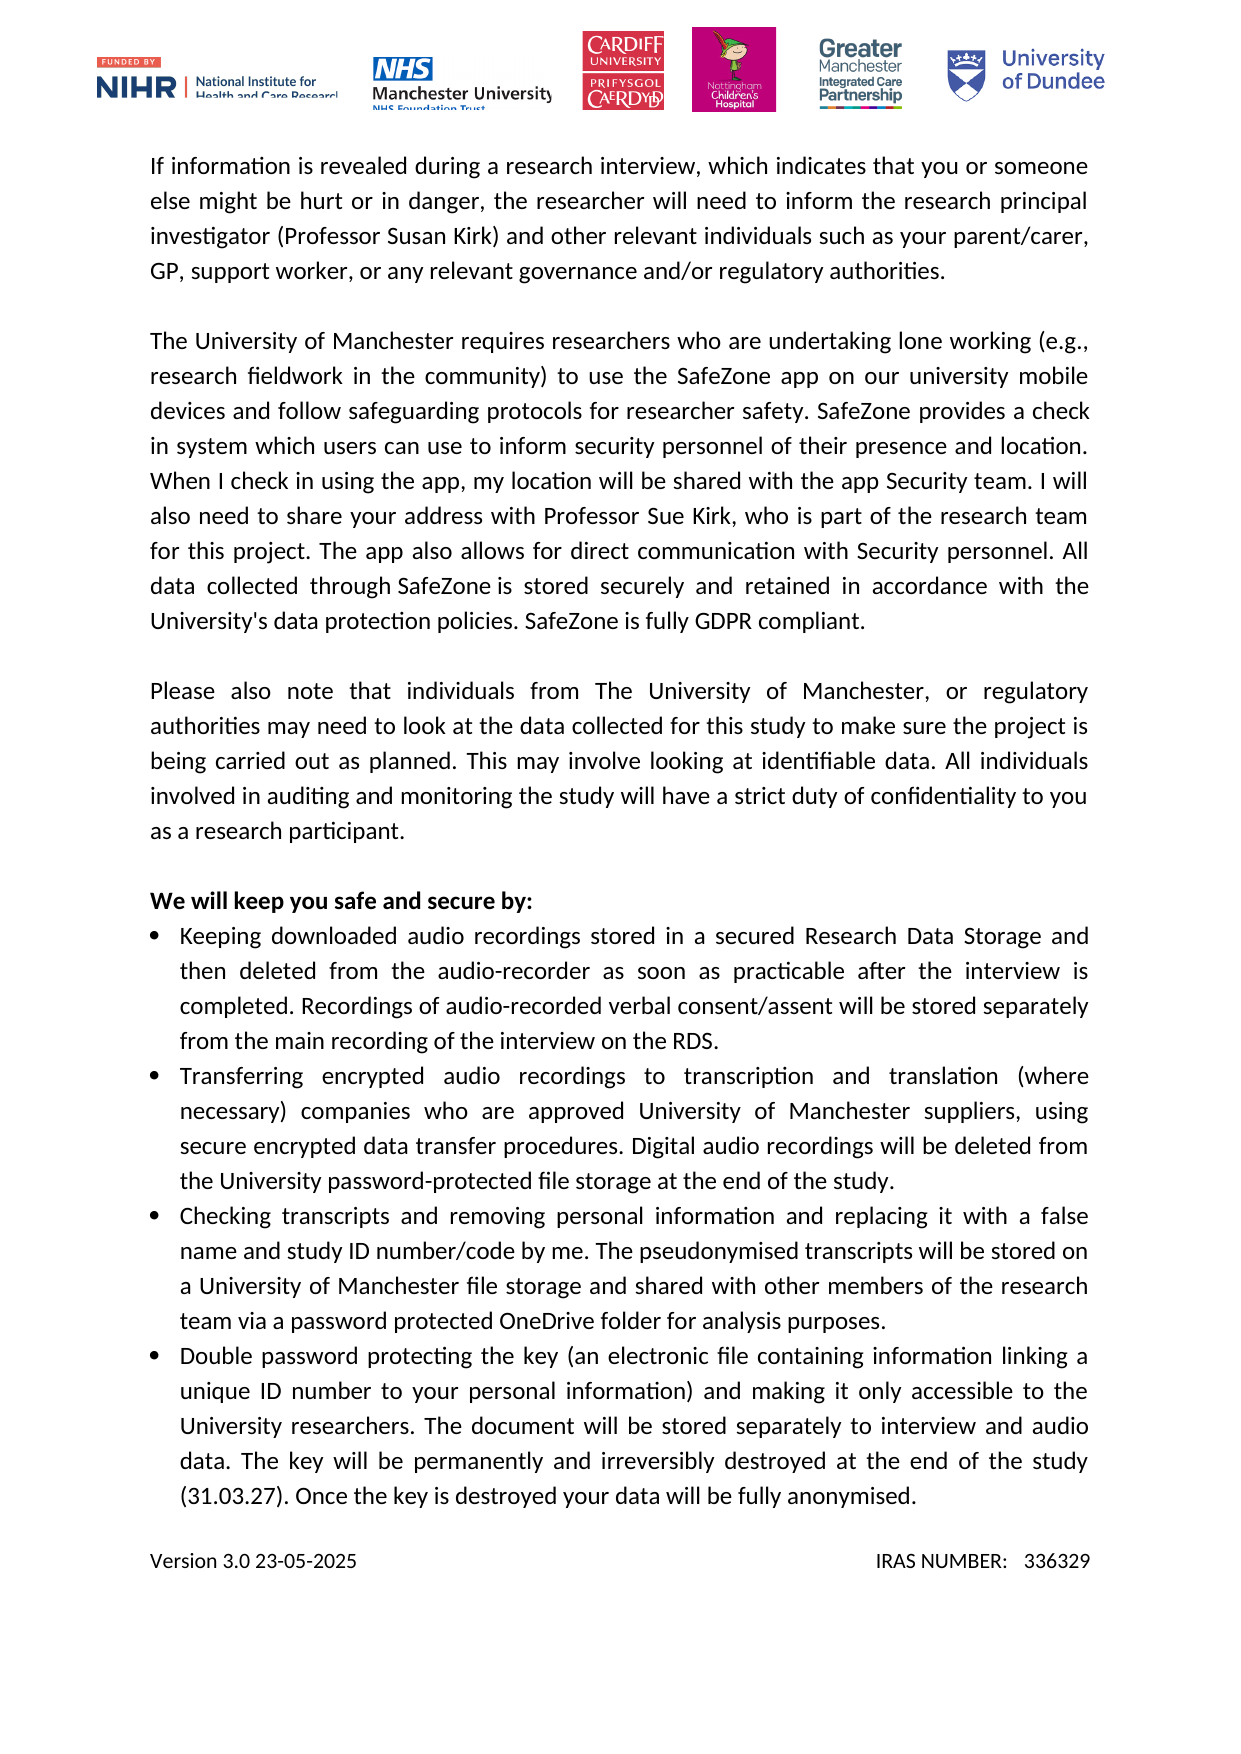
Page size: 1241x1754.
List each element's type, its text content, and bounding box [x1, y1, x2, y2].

text The University of Manchester requires researchers who are undertaking lone working (e.g., research fieldwork in the community) to use the SafeZone app on our university mobile devices and follow safeguarding protocols for researcher safety. SafeZone provides a check in system which users can use to inform security personnel of their presence and location. When I check in using the app, my location will be shared with the app Security team. I will also need to share your address with Professor Sue Kirk, who is part of the research team for this project. The app also allows for direct communication with Security personnel. All data collected through SafeZone is stored securely and retained in accordance with the University's data protection policies. SafeZone is fully GDPR compliant. [150, 325, 1090, 636]
list Keeping downloaded audio recordings stored in a secured Research Data Storage and then deleted from the audio-recorder as soon as practicable after the interview is completed. Recordings of audio-recorded verbal consent/assent will be stored separately from the main recording of the interview on the RDS. [150, 920, 1090, 1056]
list Transferring encrypted audio recordings to transcription and translation (where necessary) companies who are approved University of Manchester suppliers, using secure encrypted data transfer procedures. Digital audio recordings will be deleted from the University password-protected file storage at the end of the study. [150, 1060, 1090, 1196]
text If information is revealed during a research interview, which indicates that you or someone else might be hurt or in danger, the researcher will need to inform the research principal investigator (Professor Susan Kirk) and other relevant individuals such as your parent/carer, GP, support worker, or any relevant governance and/or regulatory authorities. [150, 150, 1090, 286]
picture [928, 31, 1122, 117]
list Double password protecting the key (an electronic file containing information linking a unique ID number to your personal information) and making it only accessible to the University researchers. The document will be stored separately to interview and audio data. The key will be permanently and irreversibly destroyed at the end of the study (31.03.27). Once the key is destroyed your data will be fully anonymised. [150, 1340, 1090, 1511]
picture [582, 31, 664, 110]
text We will keep you safe and secure by: [150, 885, 1090, 916]
text Please also note that individuals from The University of Manchester, or regulatory authorities may need to look at the data collected for this study to make sure the project is being carried out as planned. This may involve looking at identifiable data. All individuals involved in auditing and monitoring the study will have a strict duty of confidentiality to you as a research participant. [150, 675, 1090, 846]
list Checking transcripts and removing personal information and replacing it with a false name and study ID number/code by me. The pseudonymised transcripts will be stored on a University of Manchester file storage and shared with other members of the research team via a password protected OneDrive folder for analysis purposes. [150, 1200, 1090, 1336]
picture [373, 57, 552, 110]
picture [96, 57, 338, 98]
picture [809, 30, 910, 115]
picture [692, 27, 777, 112]
